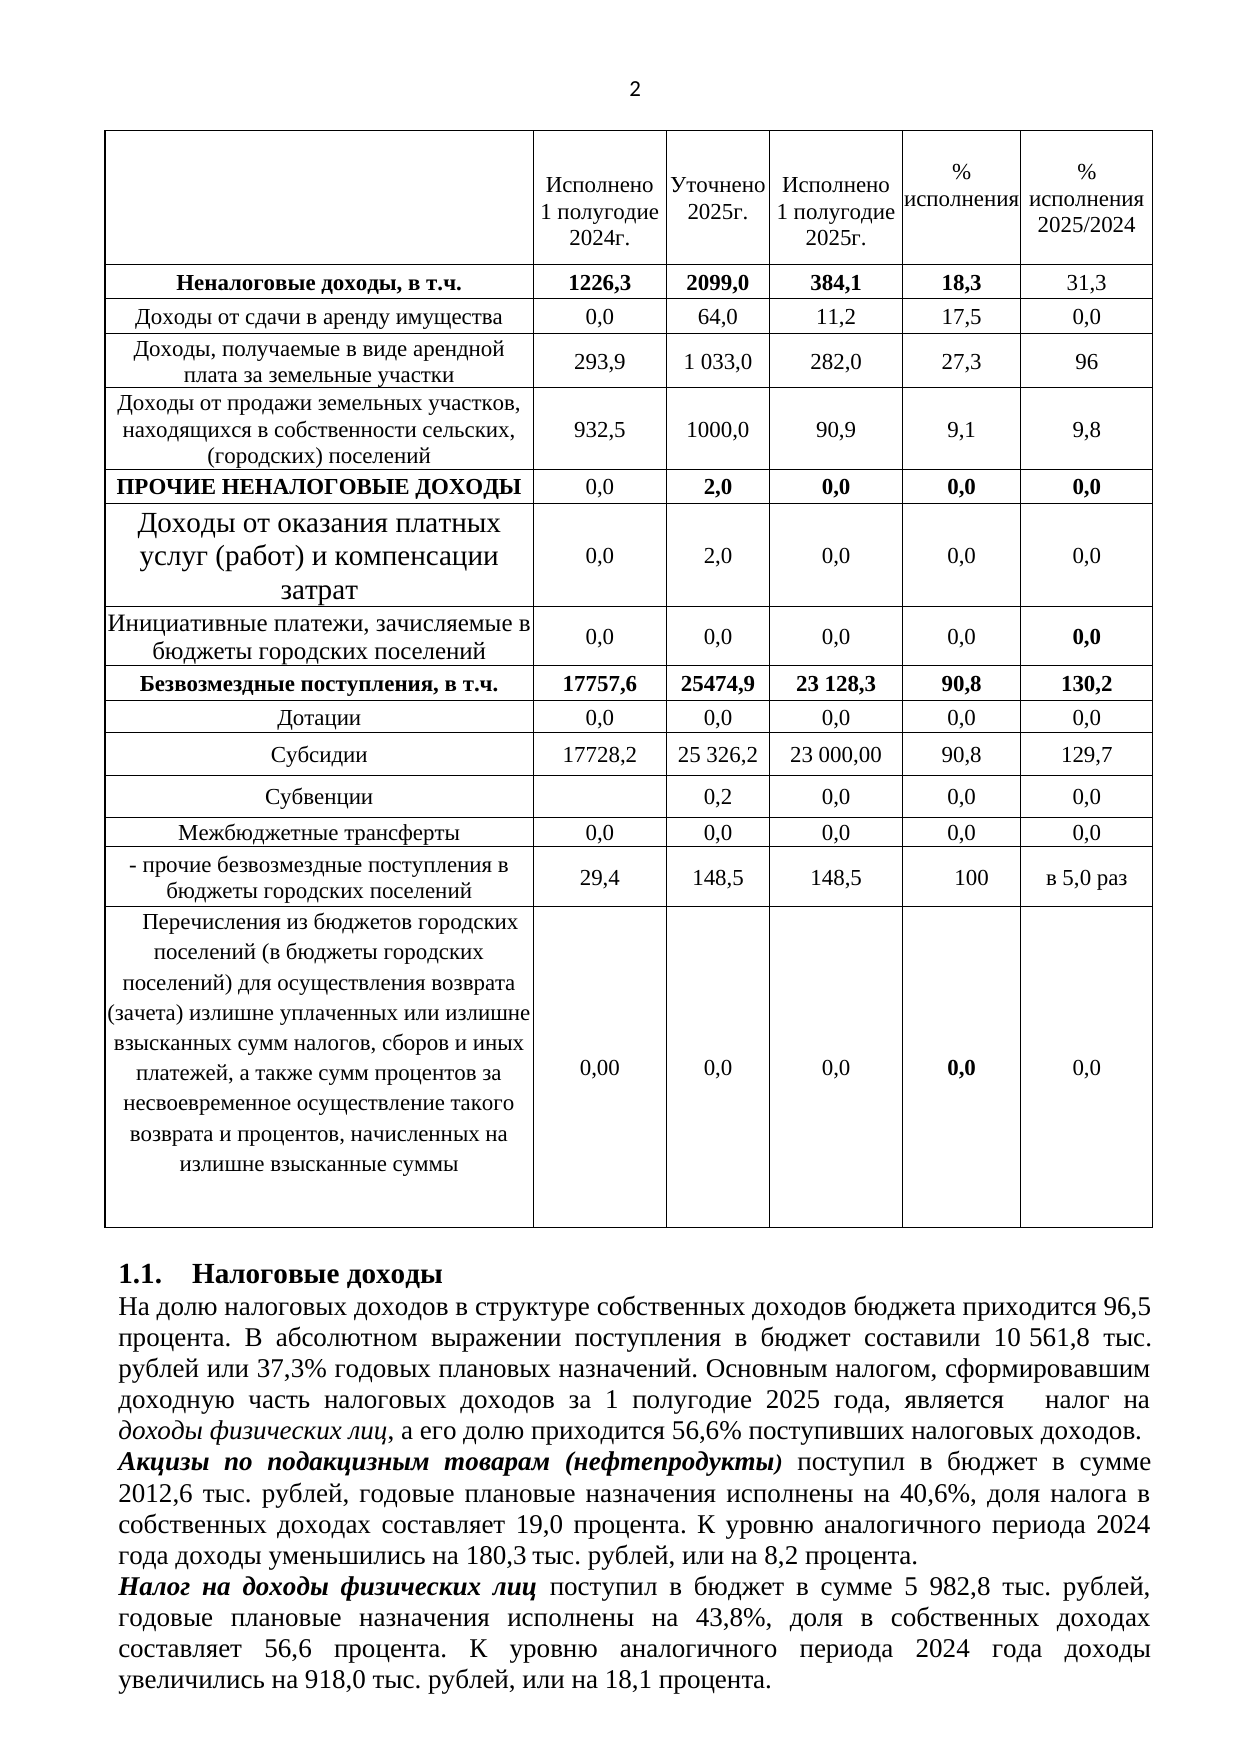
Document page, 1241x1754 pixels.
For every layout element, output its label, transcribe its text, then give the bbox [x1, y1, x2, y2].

table_cell 0,0 [903, 818, 1020, 846]
table_header Исполнено 1 полугодие 2025г. [770, 131, 902, 264]
table_cell 90,8 [903, 733, 1020, 774]
table_cell Перечисления из бюджетов городских поселений (в бюджеты городских поселений) для осуществления возврата (зачета) излишне уплаченных или излишне взысканных сумм налогов, сборов и иных платежей, а также сумм процентов за несвоевременное осуществление такого возврата и процентов, начисленных на излишне взысканные суммы [106, 907, 533, 1227]
table_cell 0,0 [770, 607, 902, 665]
table_cell 293,9 [534, 334, 666, 387]
table_cell 17757,6 [534, 666, 666, 699]
table_cell 130,2 [1021, 666, 1152, 699]
table_cell 384,1 [770, 265, 902, 298]
table_cell 0,0 [534, 818, 666, 846]
table_cell 0,0 [1021, 776, 1152, 817]
table_cell 0,0 [534, 607, 666, 665]
table_cell 0,0 [534, 701, 666, 732]
table_cell 2,0 [667, 504, 769, 606]
text Акцизы по подакцизным товарам (нефтепродукты) поступил в бюджет в сумме 2012,6 тыс. рублей, годовые плановые назначения исполнены на 40,6%, доля налога в собственных доходах составляет 19,0 процента. К уровню аналогичного периода 2024 года доходы уменьшились на 180,3 тыс. рублей, или на 8,2 процента. [118, 1446, 1152, 1570]
table_cell 0,0 [770, 907, 902, 1227]
table_cell 90,8 [903, 666, 1020, 699]
table_cell ПРОЧИЕ НЕНАЛОГОВЫЕ ДОХОДЫ [106, 470, 533, 503]
table_cell 0,0 [534, 470, 666, 503]
list Налоговые доходы [118, 1256, 1152, 1290]
table_cell 29,4 [534, 847, 666, 906]
table_cell 100 [903, 847, 1020, 906]
table_cell 148,5 [667, 847, 769, 906]
table_cell 0,0 [1021, 470, 1152, 503]
table_cell 0,0 [667, 607, 769, 665]
table_cell Безвозмездные поступления, в т.ч. [106, 666, 533, 699]
table_cell 932,5 [534, 388, 666, 468]
table_cell 148,5 [770, 847, 902, 906]
table_cell 0,0 [1021, 607, 1152, 665]
table_cell 0,0 [1021, 299, 1152, 332]
table_cell Доходы, получаемые в виде арендной плата за земельные участки [106, 334, 533, 387]
table_cell Доходы от продажи земельных участков, находящихся в собственности сельских, (городских) поселений [106, 388, 533, 468]
table_cell 11,2 [770, 299, 902, 332]
table_header % исполнения 2025/2024 [1021, 131, 1152, 264]
table_cell 90,9 [770, 388, 902, 468]
table_cell - прочие безвозмездные поступления в бюджеты городских поселений [106, 847, 533, 906]
table_cell 2,0 [667, 470, 769, 503]
table_cell Субвенции [106, 776, 533, 817]
table_cell Инициативные платежи, зачисляемые в бюджеты городских поселений [106, 607, 533, 665]
table_cell 23 000,00 [770, 733, 902, 774]
table_cell 27,3 [903, 334, 1020, 387]
table_cell 9,1 [903, 388, 1020, 468]
table_cell 31,3 [1021, 265, 1152, 298]
table_cell Доходы от сдачи в аренду имущества [106, 299, 533, 332]
table_cell Субсидии [106, 733, 533, 774]
text Налог на доходы физических лиц поступил в бюджет в сумме 5 982,8 тыс. рублей, годовые плановые назначения исполнены на 43,8%, доля в собственных доходах составляет 56,6 процента. К уровню аналогичного периода 2024 года доходы увеличились на 918,0 тыс. рублей, или на 18,1 процента. [118, 1570, 1152, 1695]
table_cell 25474,9 [667, 666, 769, 699]
table_cell 96 [1021, 334, 1152, 387]
table_cell 0,0 [903, 776, 1020, 817]
table_cell Дотации [106, 701, 533, 732]
table_cell 0,0 [1021, 701, 1152, 732]
table_cell 0,0 [667, 907, 769, 1227]
table_cell 0,0 [903, 907, 1020, 1227]
table_cell 0,0 [534, 504, 666, 606]
table_cell 0,0 [770, 504, 902, 606]
table_header Уточнено 2025г. [667, 131, 769, 264]
table_cell 1 033,0 [667, 334, 769, 387]
table_cell 0,0 [770, 701, 902, 732]
table_cell 0,0 [1021, 504, 1152, 606]
table_cell 2099,0 [667, 265, 769, 298]
table_cell 0,0 [903, 470, 1020, 503]
table_cell 25 326,2 [667, 733, 769, 774]
table_cell 17,5 [903, 299, 1020, 332]
table_cell Доходы от оказания платных услуг (работ) и компенсации затрат [106, 504, 533, 606]
table_cell 0,0 [667, 701, 769, 732]
table_cell 0,0 [1021, 818, 1152, 846]
table_cell 0,2 [667, 776, 769, 817]
table_cell 1226,3 [534, 265, 666, 298]
table_header Исполнено 1 полугодие 2024г. [534, 131, 666, 264]
table_cell 1000,0 [667, 388, 769, 468]
table_cell 23 128,3 [770, 666, 902, 699]
table_cell 9,8 [1021, 388, 1152, 468]
table_cell [534, 776, 666, 817]
table_cell 18,3 [903, 265, 1020, 298]
table_cell 0,00 [534, 907, 666, 1227]
table_cell 0,0 [667, 818, 769, 846]
table_cell Межбюджетные трансферты [106, 818, 533, 846]
table_cell 0,0 [903, 607, 1020, 665]
table_cell 282,0 [770, 334, 902, 387]
table_cell 0,0 [1021, 907, 1152, 1227]
table_cell 0,0 [903, 701, 1020, 732]
table_cell в 5,0 раз [1021, 847, 1152, 906]
table_cell 0,0 [770, 776, 902, 817]
table_cell 0,0 [534, 299, 666, 332]
text На долю налоговых доходов в структуре собственных доходов бюджета приходится 96,5 процента. В абсолютном выражении поступления в бюджет составили 10 561,8 тыс. рублей или 37,3% годовых плановых назначений. Основным налогом, сформировавшим доходную часть налоговых доходов за 1 полугодие 2025 года, является налог на доходы физических лиц, а его долю приходится 56,6% поступивших налоговых доходов. [118, 1290, 1152, 1446]
table_cell 129,7 [1021, 733, 1152, 774]
table_header [106, 131, 533, 264]
table_cell 17728,2 [534, 733, 666, 774]
table_cell 64,0 [667, 299, 769, 332]
table_cell 0,0 [770, 818, 902, 846]
table_cell 0,0 [903, 504, 1020, 606]
table_cell 0,0 [770, 470, 902, 503]
table_cell Неналоговые доходы, в т.ч. [106, 265, 533, 298]
table_header % исполнения [903, 131, 1020, 264]
